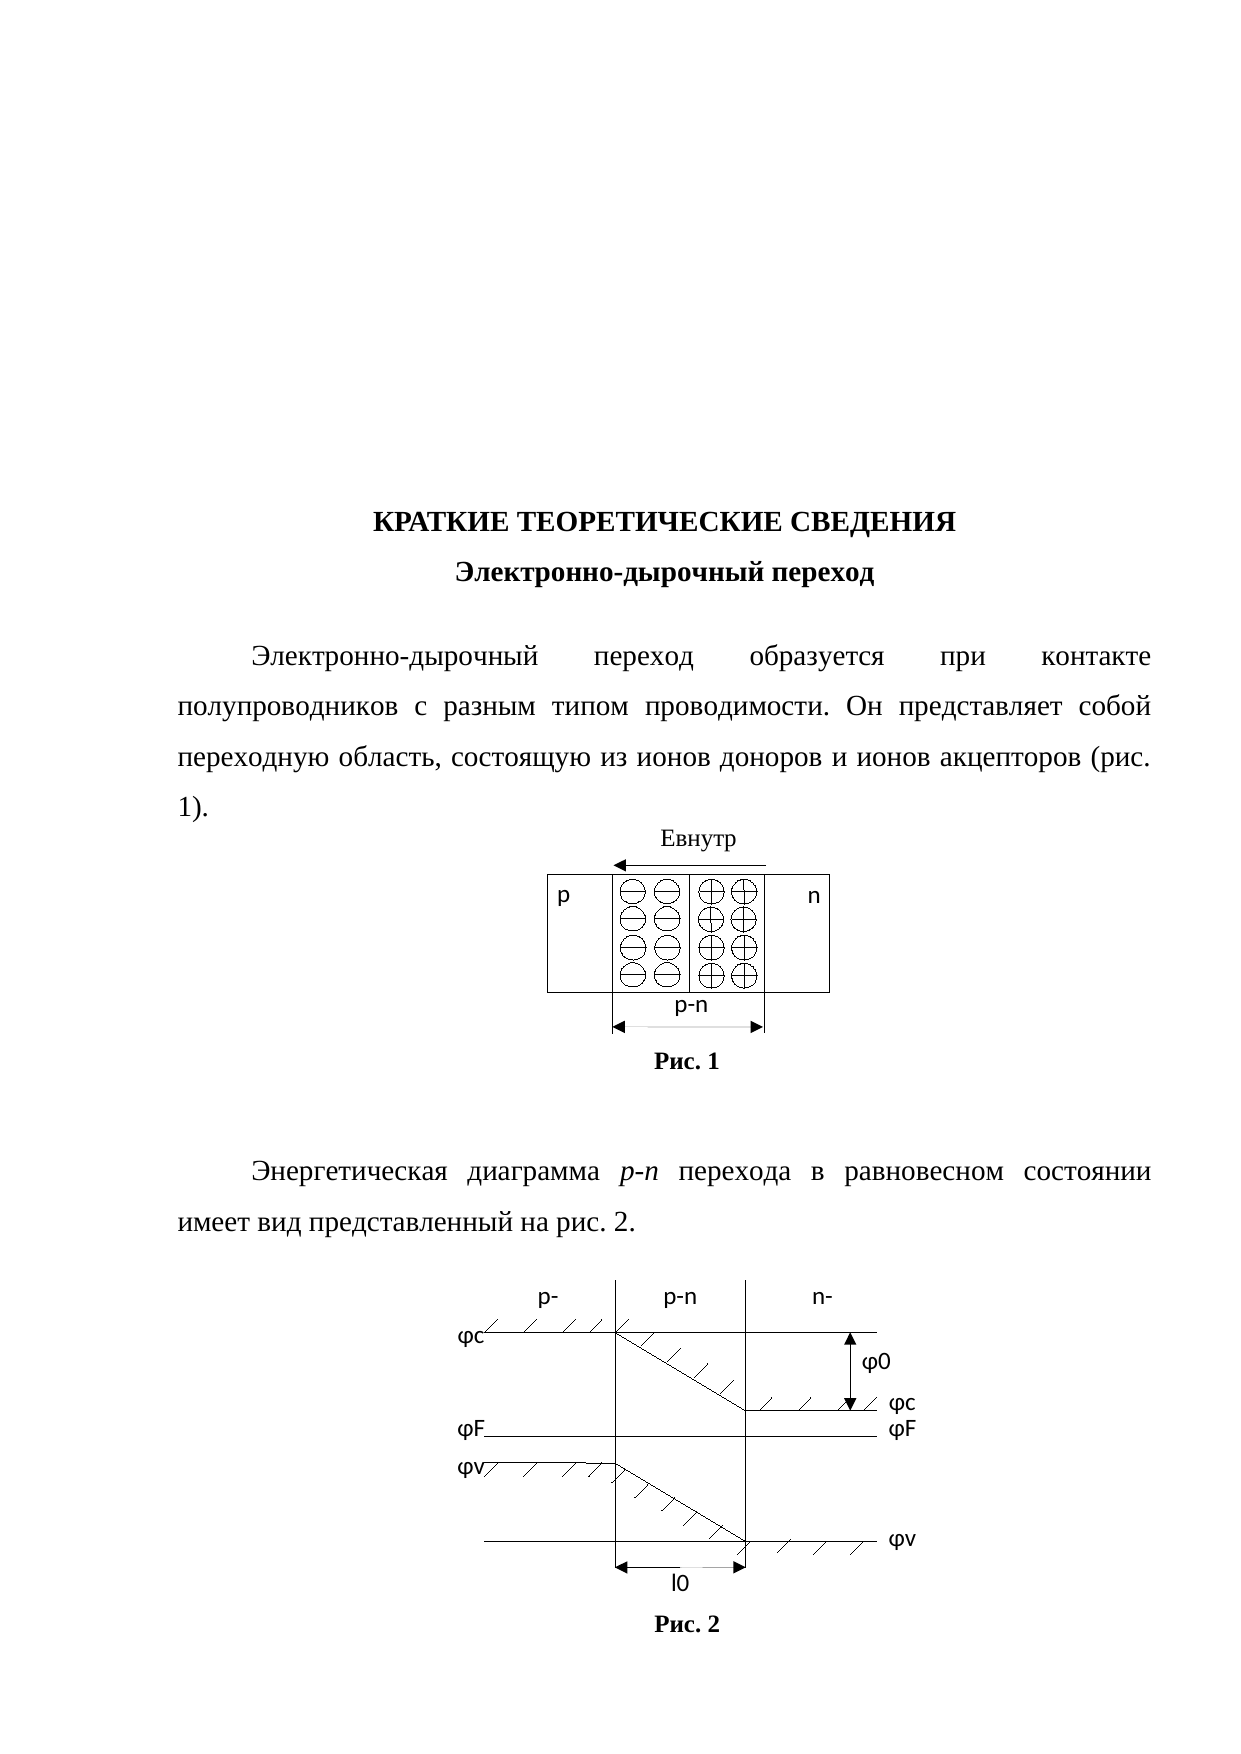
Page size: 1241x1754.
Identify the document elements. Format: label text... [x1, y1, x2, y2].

text Энергетическая диаграмма p-n перехода в равновесном состоянии имеет вид представленный на рис. 2. [177, 1153, 1152, 1237]
subtitle Электронно-дырочный переход [177, 554, 1152, 588]
text Электронно-дырочный переход образуется при контакте полупроводников с разным типом проводимости. Он представляет собой переходную область, состоящую из ионов доноров и ионов акцепторов (рис. 1). [177, 638, 1152, 822]
subtitle Краткие теоретические сведения [177, 504, 1152, 537]
